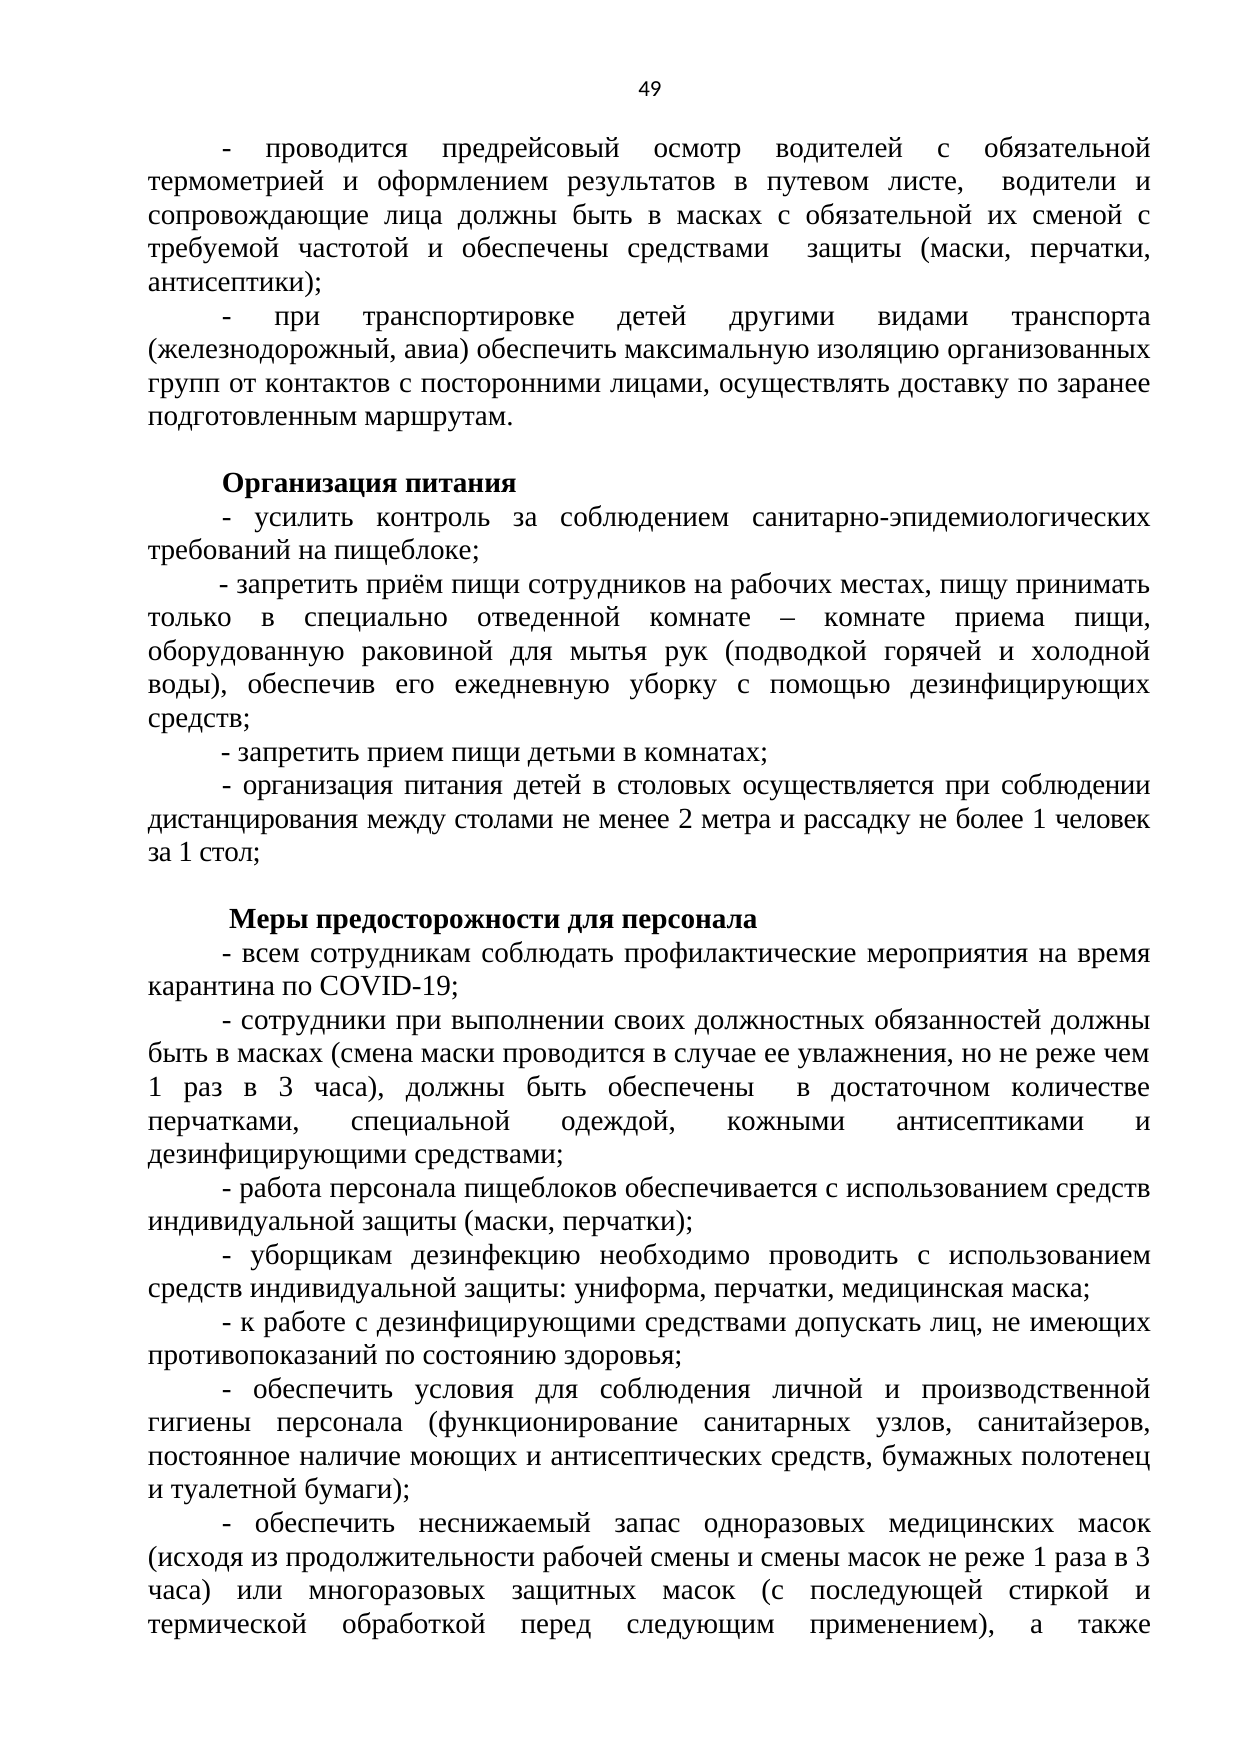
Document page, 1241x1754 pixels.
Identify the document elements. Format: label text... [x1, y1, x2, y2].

text - сотрудники при выполнении своих должностных обязанностей должны быть в масках (смена маски проводится в случае ее увлажнения, но не реже чем 1 раз в 3 часа), должны быть обеспечены в достаточном количестве перчатками, специальной одеждой, кожными антисептиками и дезинфицирующими средствами; [148, 1002, 1152, 1170]
text - запретить приём пищи сотрудников на рабочих местах, пищу принимать только в специально отведенной комнате – комнате приема пищи, оборудованную раковиной для мытья рук (подводкой горячей и холодной воды), обеспечив его ежедневную уборку с помощью дезинфицирующих средств; [148, 566, 1152, 734]
text - при транспортировке детей другими видами транспорта (железнодорожный, авиа) обеспечить максимальную изоляцию организованных групп от контактов с посторонними лицами, осуществлять доставку по заранее подготовленным маршрутам. [148, 298, 1152, 432]
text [148, 1505, 1152, 1639]
text - проводится предрейсовый осмотр водителей с обязательной термометрией и оформлением результатов в путевом листе, водители и сопровождающие лица должны быть в масках с обязательной их сменой с требуемой частотой и обеспечены средствами защиты (маски, перчатки, антисептики); [148, 130, 1152, 298]
text - уборщикам дезинфекцию необходимо проводить с использованием средств индивидуальной защиты: униформа, перчатки, медицинская маска; [148, 1237, 1152, 1304]
text - обеспечить условия для соблюдения личной и производственной гигиены персонала (функционирование санитарных узлов, санитайзеров, постоянное наличие моющих и антисептических средств, бумажных полотенец и туалетной бумаги); [148, 1371, 1152, 1505]
text Меры предосторожности для персонала [148, 901, 1152, 935]
text Организация питания [148, 465, 1152, 499]
text - организация питания детей в столовых осуществляется при соблюдении дистанцирования между столами не менее 2 метра и рассадку не более 1 человек за 1 стол; [148, 767, 1152, 868]
text - всем сотрудникам соблюдать профилактические мероприятия на время карантина по COVID-19; [148, 935, 1152, 1002]
text - усилить контроль за соблюдением санитарно-эпидемиологических требований на пищеблоке; [148, 499, 1152, 566]
text - запретить прием пищи детьми в комнатах; [148, 734, 1152, 767]
text - к работе с дезинфицирующими средствами допускать лиц, не имеющих противопоказаний по состоянию здоровья; [148, 1304, 1152, 1371]
text - работа персонала пищеблоков обеспечивается с использованием средств индивидуальной защиты (маски, перчатки); [148, 1170, 1152, 1237]
